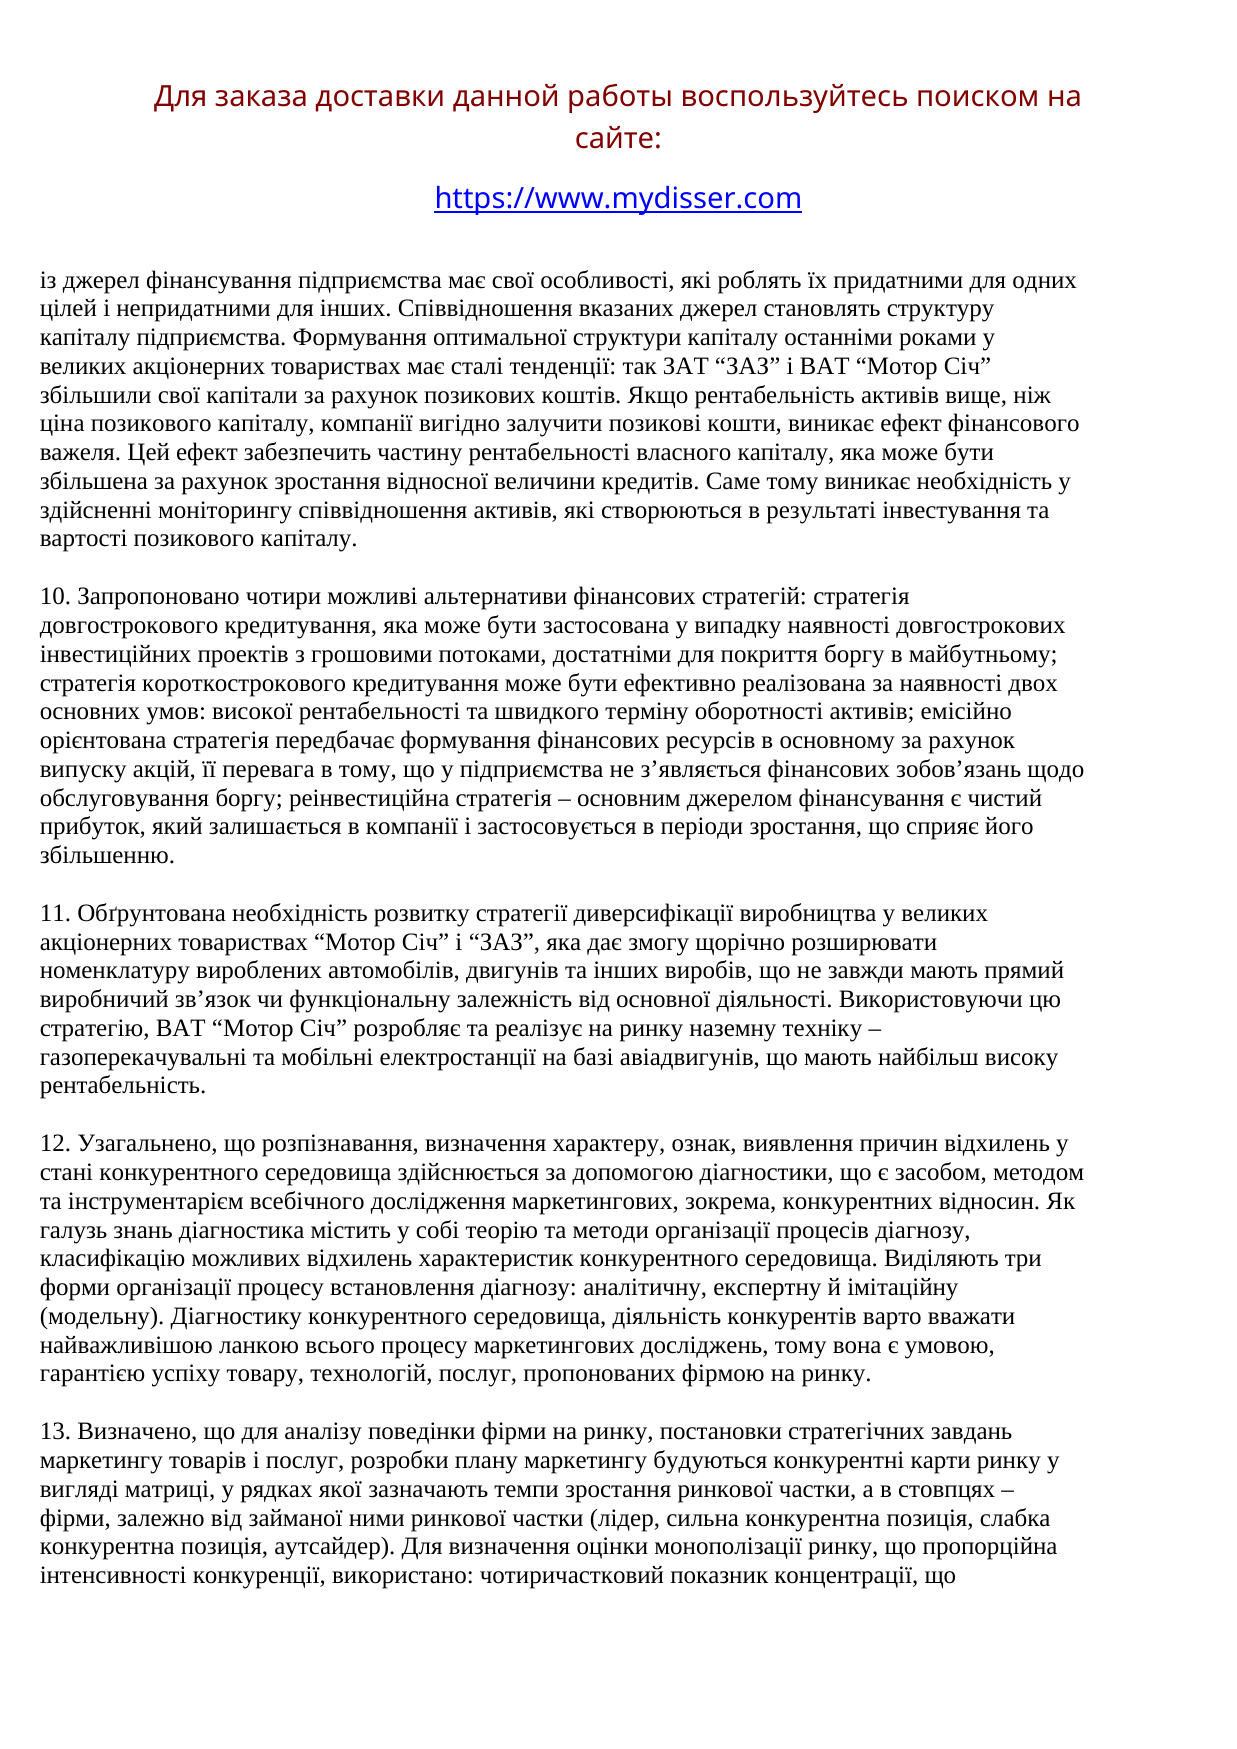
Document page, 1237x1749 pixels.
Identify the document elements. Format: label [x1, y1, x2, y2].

table_cell [40, 236, 1086, 1589]
